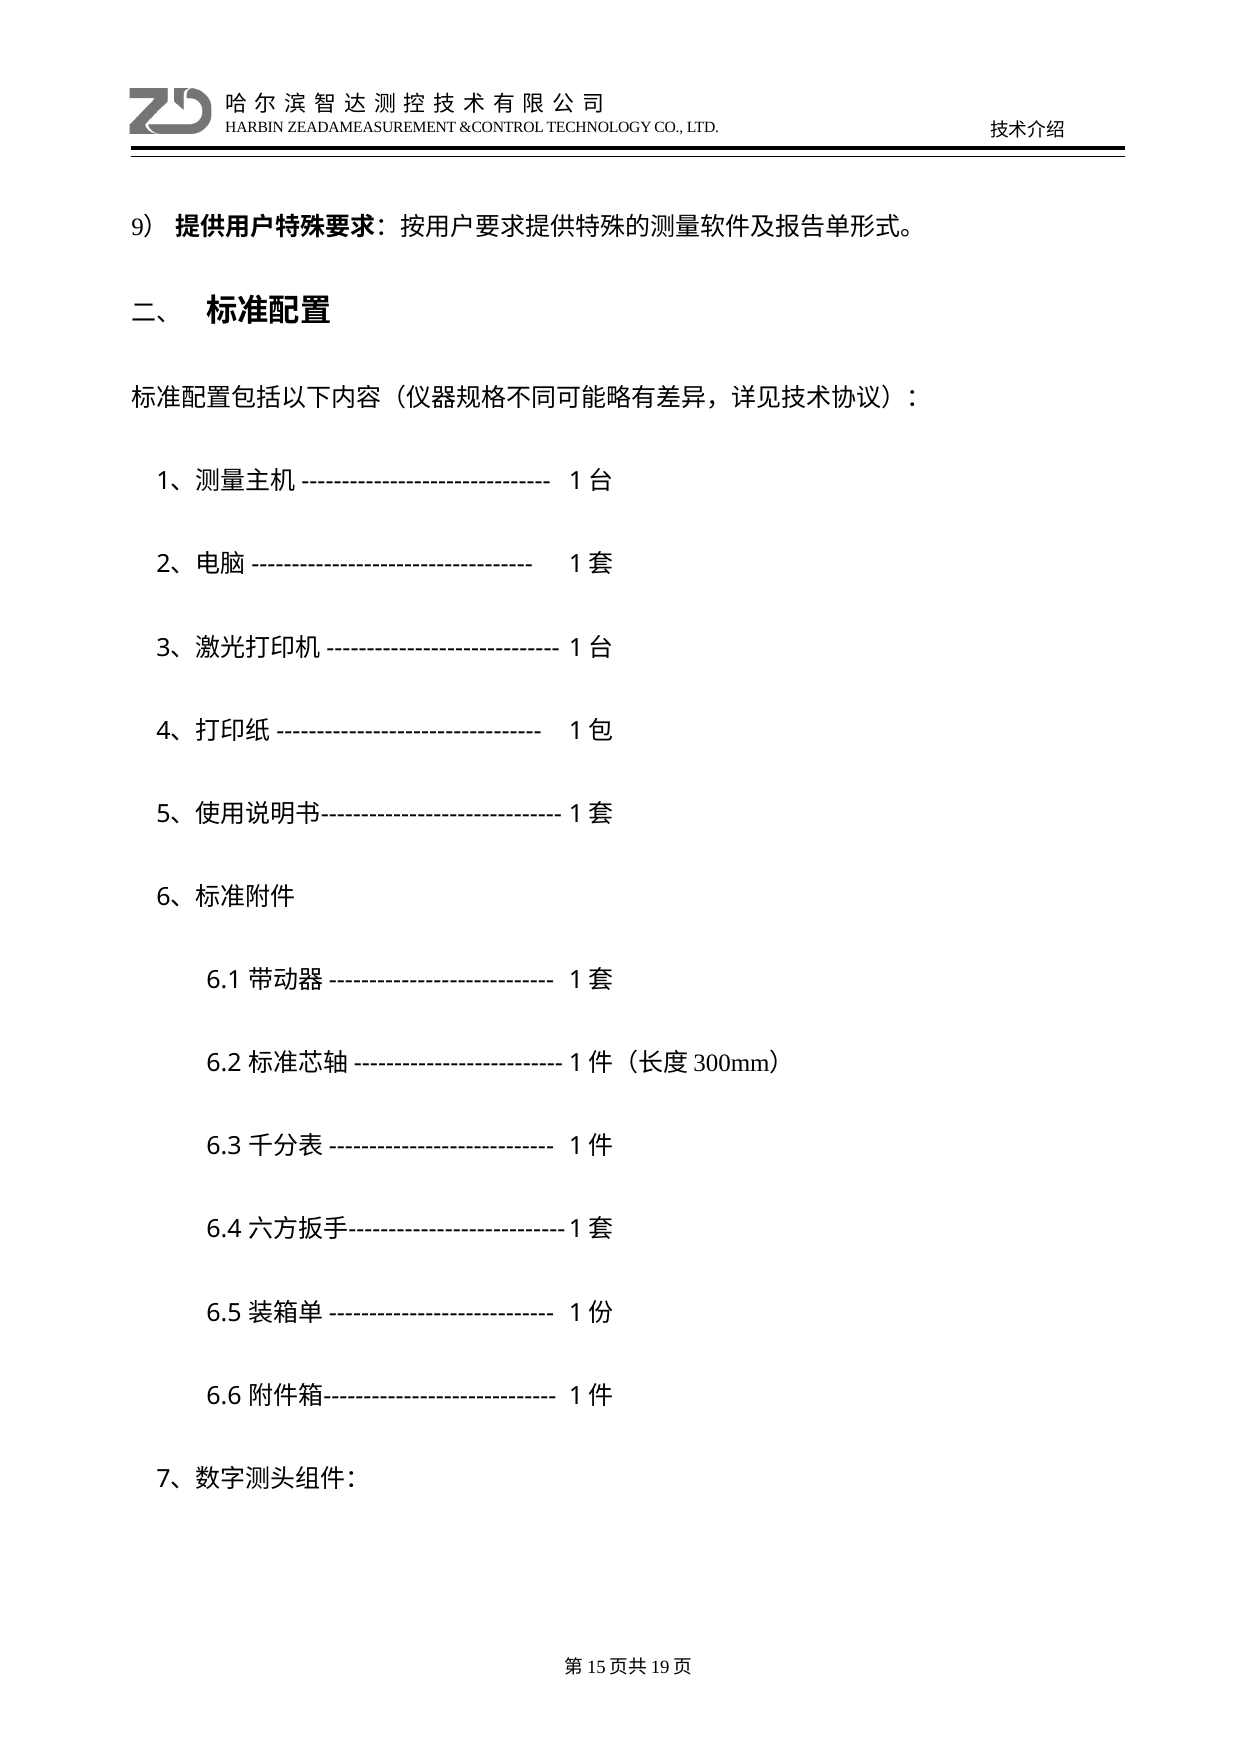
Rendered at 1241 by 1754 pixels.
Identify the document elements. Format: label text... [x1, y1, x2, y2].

text 7、数字测头组件： [131, 1444, 1125, 1509]
text 6.3 千分表 ---------------------------- 1件 [131, 1111, 1125, 1176]
text 5、使用说明书------------------------------ 1套 [131, 779, 1125, 844]
picture [129, 88, 212, 134]
text 6、标准附件 [131, 862, 1125, 927]
text 标准配置包括以下内容（仪器规格不同可能略有差异，详见技术协议）： [131, 363, 1125, 428]
list 标准配置 [131, 276, 1125, 341]
text 6.4 六方扳手--------------------------- 1套 [131, 1194, 1125, 1259]
text 6.6 附件箱----------------------------- 1件 [131, 1361, 1125, 1426]
text 3、激光打印机 ----------------------------- 1台 [131, 613, 1125, 678]
text 1、测量主机 ------------------------------- 1台 [131, 446, 1125, 511]
text 6.1 带动器 ---------------------------- 1套 [131, 945, 1125, 1010]
text 2、电脑 ----------------------------------- 1套 [131, 529, 1125, 594]
text 4、打印纸 --------------------------------- 1包 [131, 696, 1125, 761]
text 6.5 装箱单 ---------------------------- 1份 [131, 1278, 1125, 1343]
list 提供用户特殊要求：按用户要求提供特殊的测量软件及报告单形式。 [131, 192, 1125, 257]
text 6.2 标准芯轴 -------------------------- 1件（长度300mm） [131, 1028, 1125, 1093]
